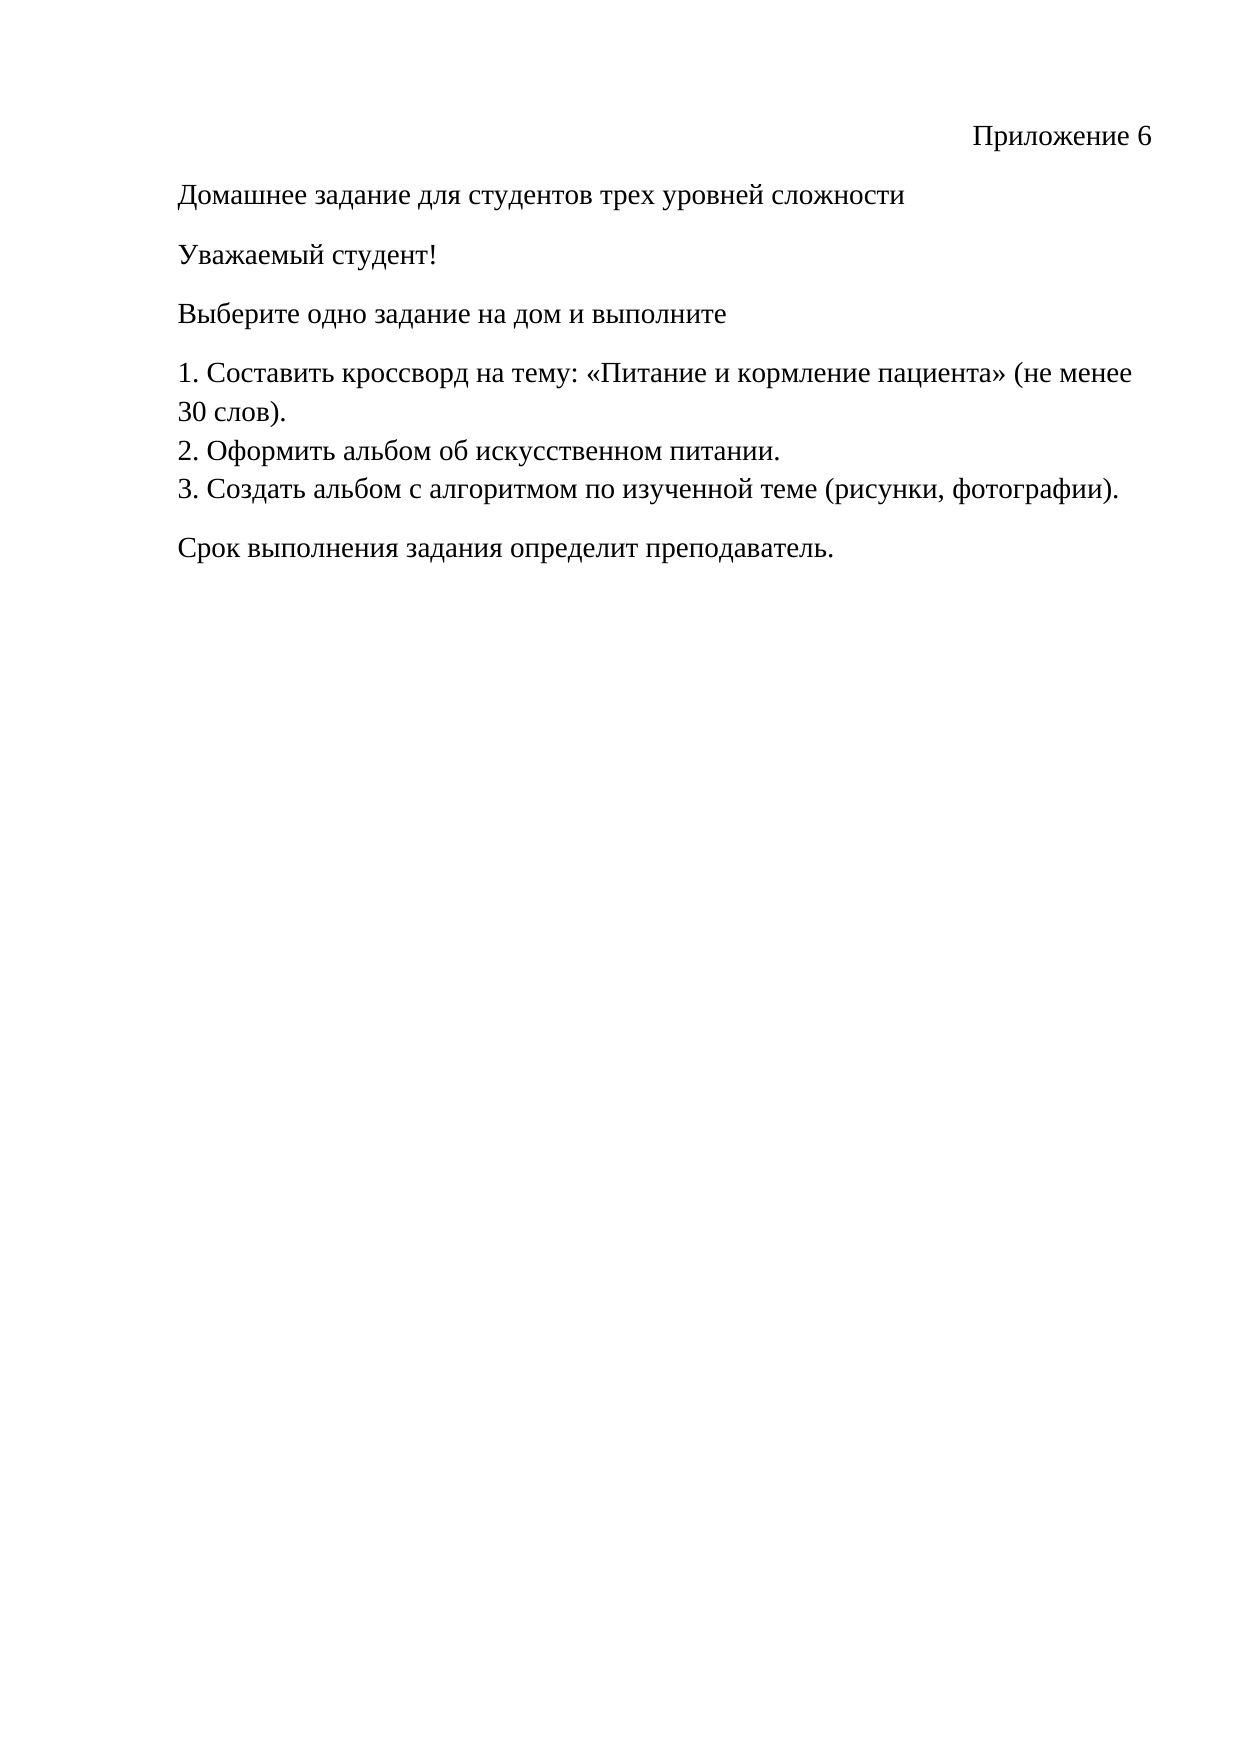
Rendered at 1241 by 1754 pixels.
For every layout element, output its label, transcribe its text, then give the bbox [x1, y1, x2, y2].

text Срок выполнения задания определит преподаватель. [177, 531, 1152, 564]
text 1. Составить кроссворд на тему: «Питание и кормление пациента» (не менее 30 слов). 2. Оформить альбом об искусственном питании. 3. Создать альбом с алгоритмом по изученной теме (рисунки, фотографии). [177, 356, 1152, 505]
text Приложение 6 [177, 118, 1152, 152]
text Уважаемый студент! [177, 237, 1152, 270]
text Выберите одно задание на дом и выполните [177, 296, 1152, 330]
text Домашнее задание для студентов трех уровней сложности [177, 177, 1152, 211]
